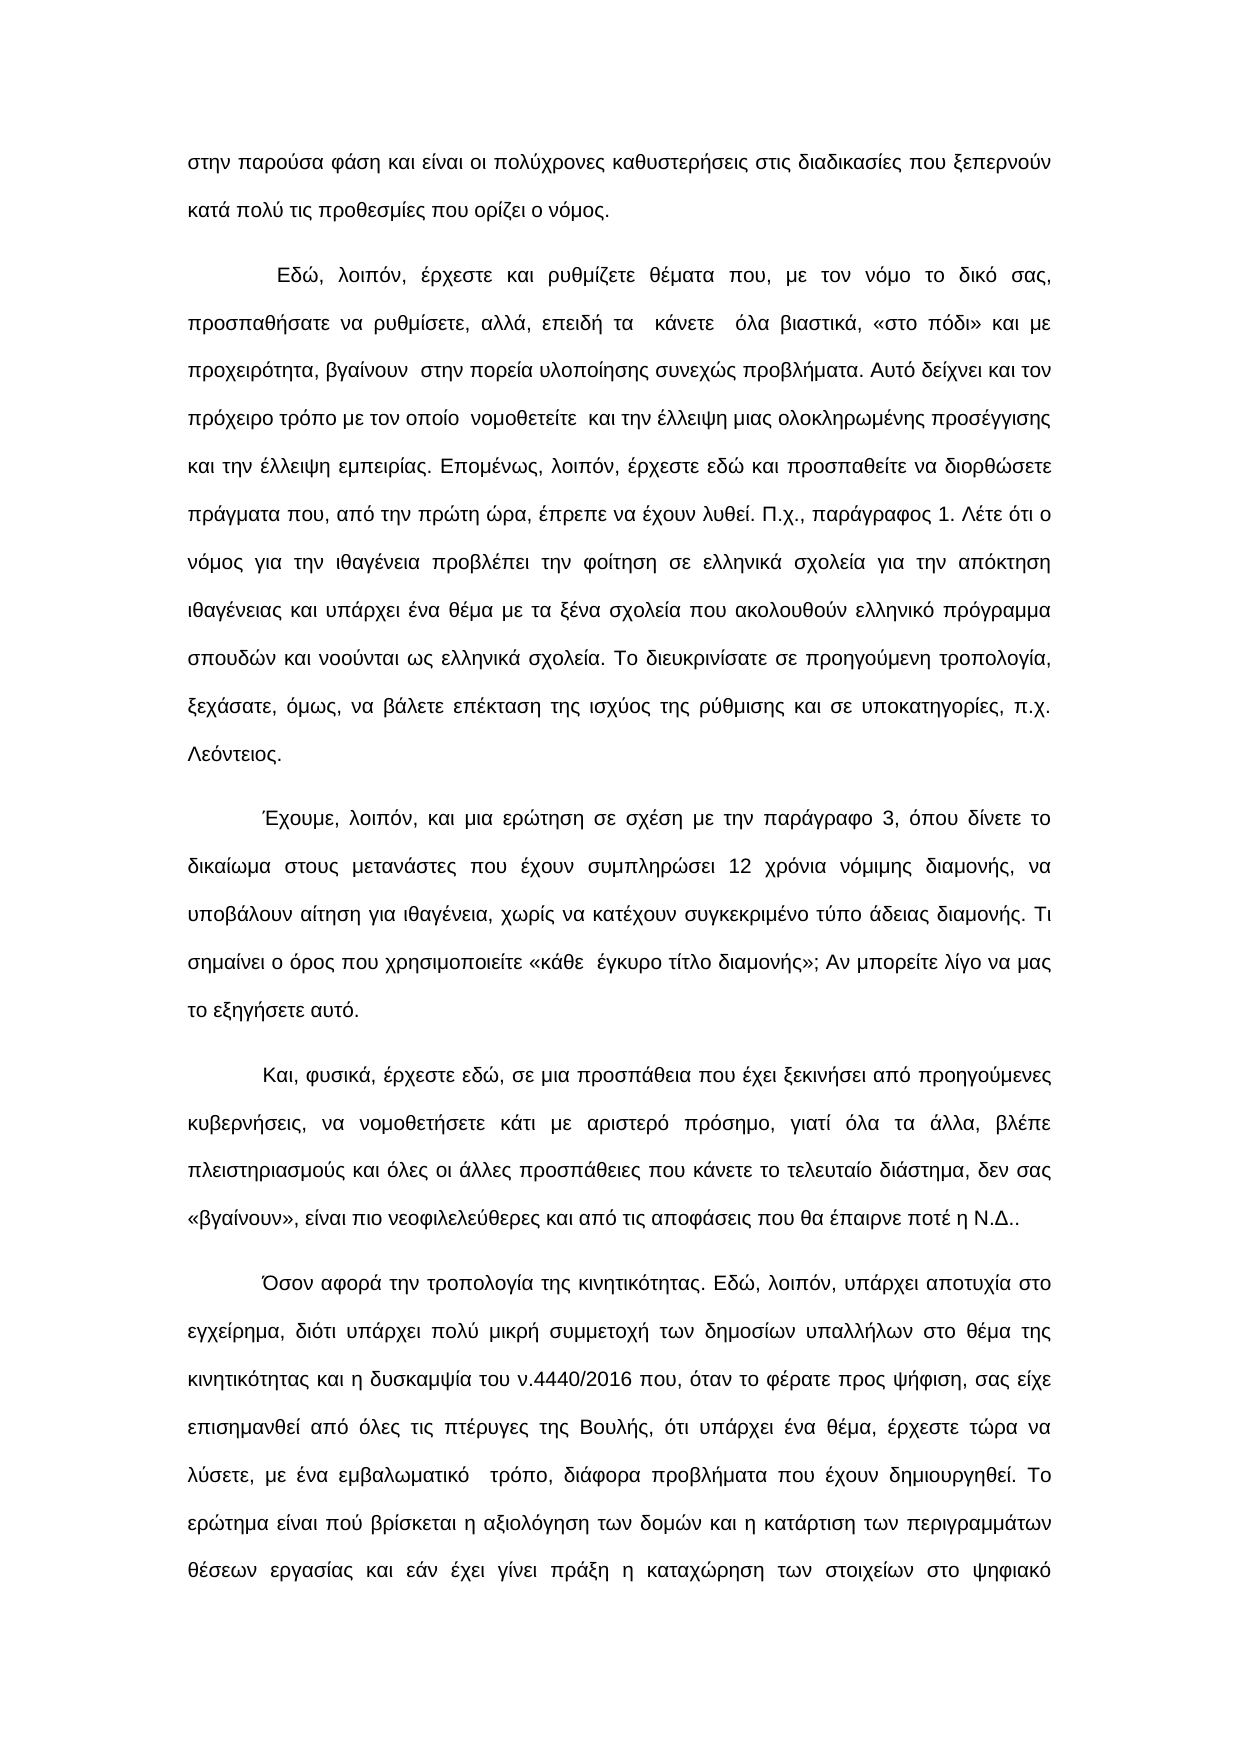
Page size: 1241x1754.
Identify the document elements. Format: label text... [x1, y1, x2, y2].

text Και, φυσικά, έρχεστε εδώ, σε μια προσπάθεια που έχει ξεκινήσει από προηγούμενες κυβερνήσεις, να νομοθετήσετε κάτι με αριστερό πρόσημο, γιατί όλα τα άλλα, βλέπε πλειστηριασμούς και όλες οι άλλες προσπάθειες που κάνετε το τελευταίο διάστημα, δεν σας «βγαίνουν», είναι πιο νεοφιλελεύθερες και από τις αποφάσεις που θα έπαιρνε ποτέ η Ν.Δ.. [187, 1062, 1053, 1230]
text Εδώ, λοιπόν, έρχεστε και ρυθμίζετε θέματα που, με τον νόμο το δικό σας, προσπαθήσατε να ρυθμίσετε, αλλά, επειδή τα κάνετε όλα βιαστικά, «στο πόδι» και με προχειρότητα, βγαίνουν στην πορεία υλοποίησης συνεχώς προβλήματα. Αυτό δείχνει και τον πρόχειρο τρόπο με τον οποίο νομοθετείτε και την έλλειψη μιας ολοκληρωμένης προσέγγισης και την έλλειψη εμπειρίας. Επομένως, λοιπόν, έρχεστε εδώ και προσπαθείτε να διορθώσετε πράγματα που, από την πρώτη ώρα, έπρεπε να έχουν λυθεί. Π.χ., παράγραφος 1. Λέτε ότι ο νόμος για την ιθαγένεια προβλέπει την φοίτηση σε ελληνικά σχολεία για την απόκτηση ιθαγένειας και υπάρχει ένα θέμα με τα ξένα σχολεία που ακολουθούν ελληνικό πρόγραμμα σπουδών και νοούνται ως ελληνικά σχολεία. Το διευκρινίσατε σε προηγούμενη τροπολογία, ξεχάσατε, όμως, να βάλετε επέκταση της ισχύος της ρύθμισης και σε υποκατηγορίες, π.χ. Λεόντειος. [187, 262, 1053, 766]
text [187, 1271, 1053, 1582]
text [187, 150, 1053, 222]
text Έχουμε, λοιπόν, και μια ερώτηση σε σχέση με την παράγραφο 3, όπου δίνετε το δικαίωμα στους μετανάστες που έχουν συμπληρώσει 12 χρόνια νόμιμης διαμονής, να υποβάλουν αίτηση για ιθαγένεια, χωρίς να κατέχουν συγκεκριμένο τύπο άδειας διαμονής. Τι σημαίνει ο όρος που χρησιμοποιείτε «κάθε έγκυρο τίτλο διαμονής»; Αν μπορείτε λίγο να μας το εξηγήσετε αυτό. [187, 806, 1053, 1022]
